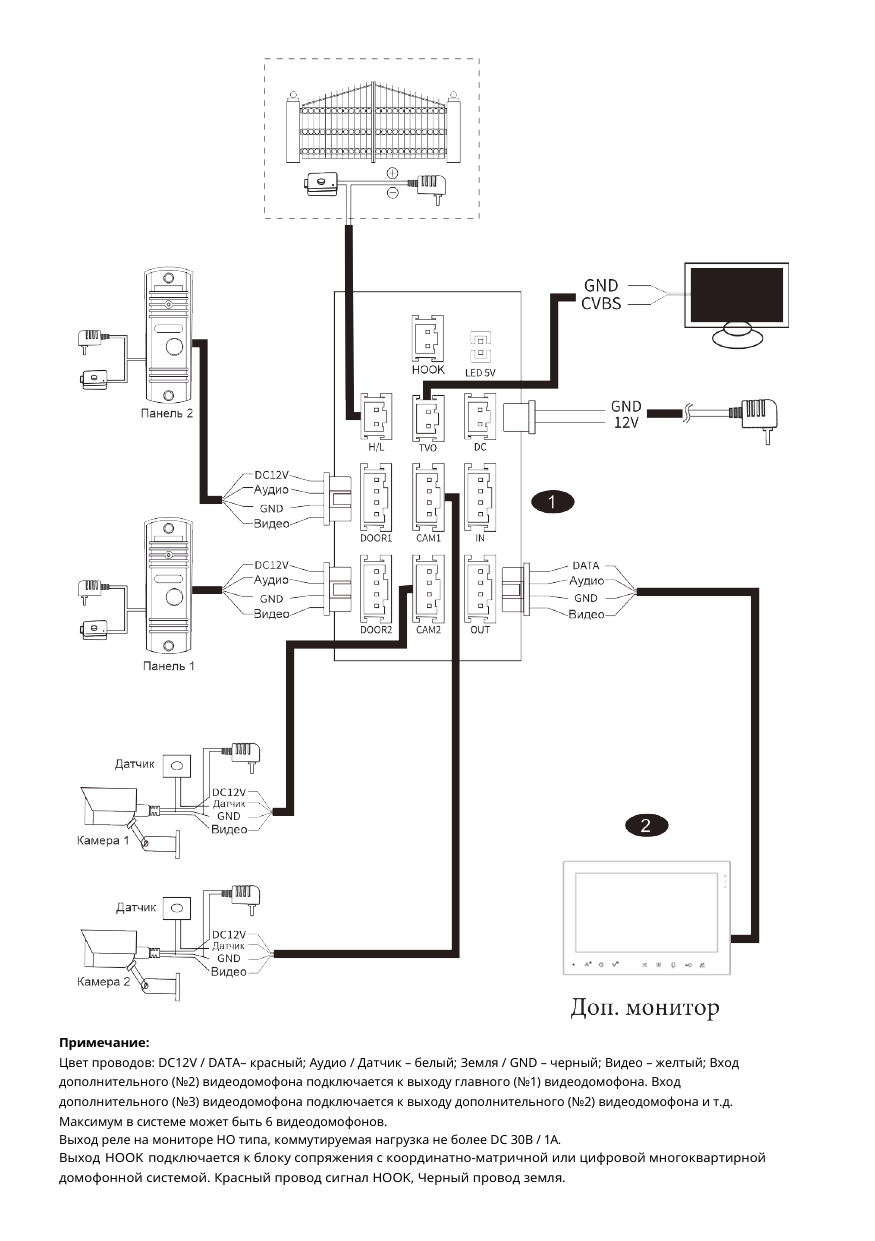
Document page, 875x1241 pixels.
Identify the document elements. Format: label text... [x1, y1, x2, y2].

picture [77, 58, 789, 1021]
text Цвет проводов: DC12V / DATA– красный; Аудио / Датчик – белый; Земля / GND – черный; Видео – желтый; Вход дополнительного (№2) видеодомофона подключается к выходу главного (№1) видеодомофона. Вход дополнительного (№3) видеодомофона подключается к выходу дополнительного (№2) видеодомофона и т.д. Максимум в системе может быть 6 видеодомофонов. [59, 1054, 778, 1130]
text Выход HOOK подключается к блоку сопряжения с координатно-матричной или цифровой многоквартирной домофонной системой. Красный провод сигнал HOOK, Черный провод земля. [59, 1149, 830, 1186]
subtitle Примечание: [59, 1034, 830, 1052]
text Выход реле на мониторе НО типа, коммутируемая нагрузка не более DC 30В / 1А. [59, 1132, 830, 1147]
